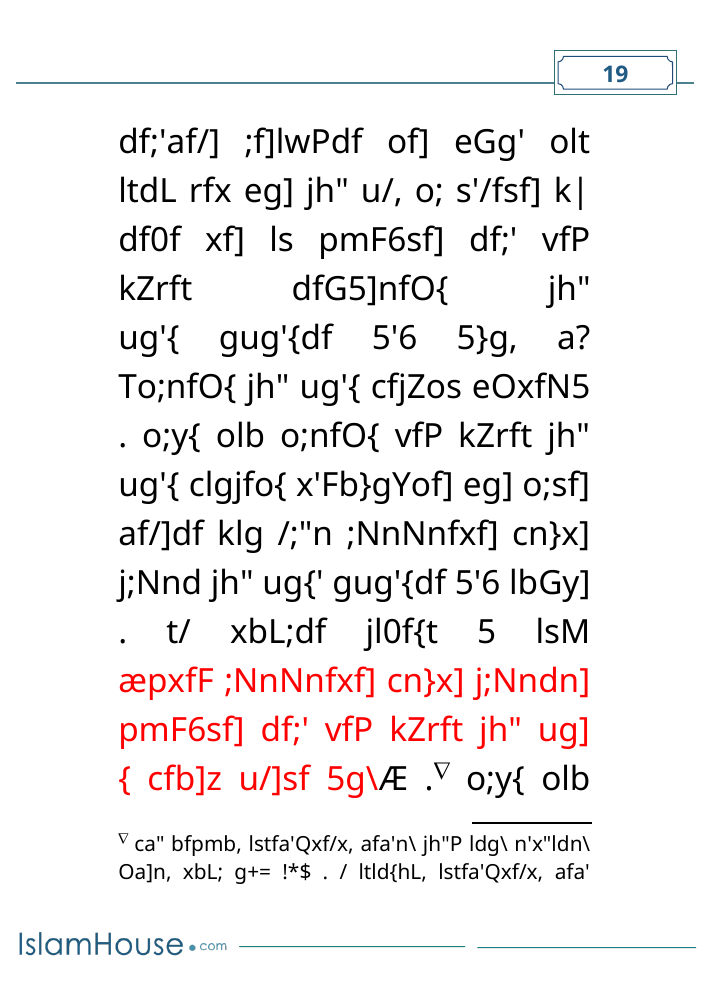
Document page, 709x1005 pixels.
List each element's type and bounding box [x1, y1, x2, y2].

picture [471, 929, 697, 962]
text [118, 118, 591, 800]
picture [12, 928, 466, 961]
